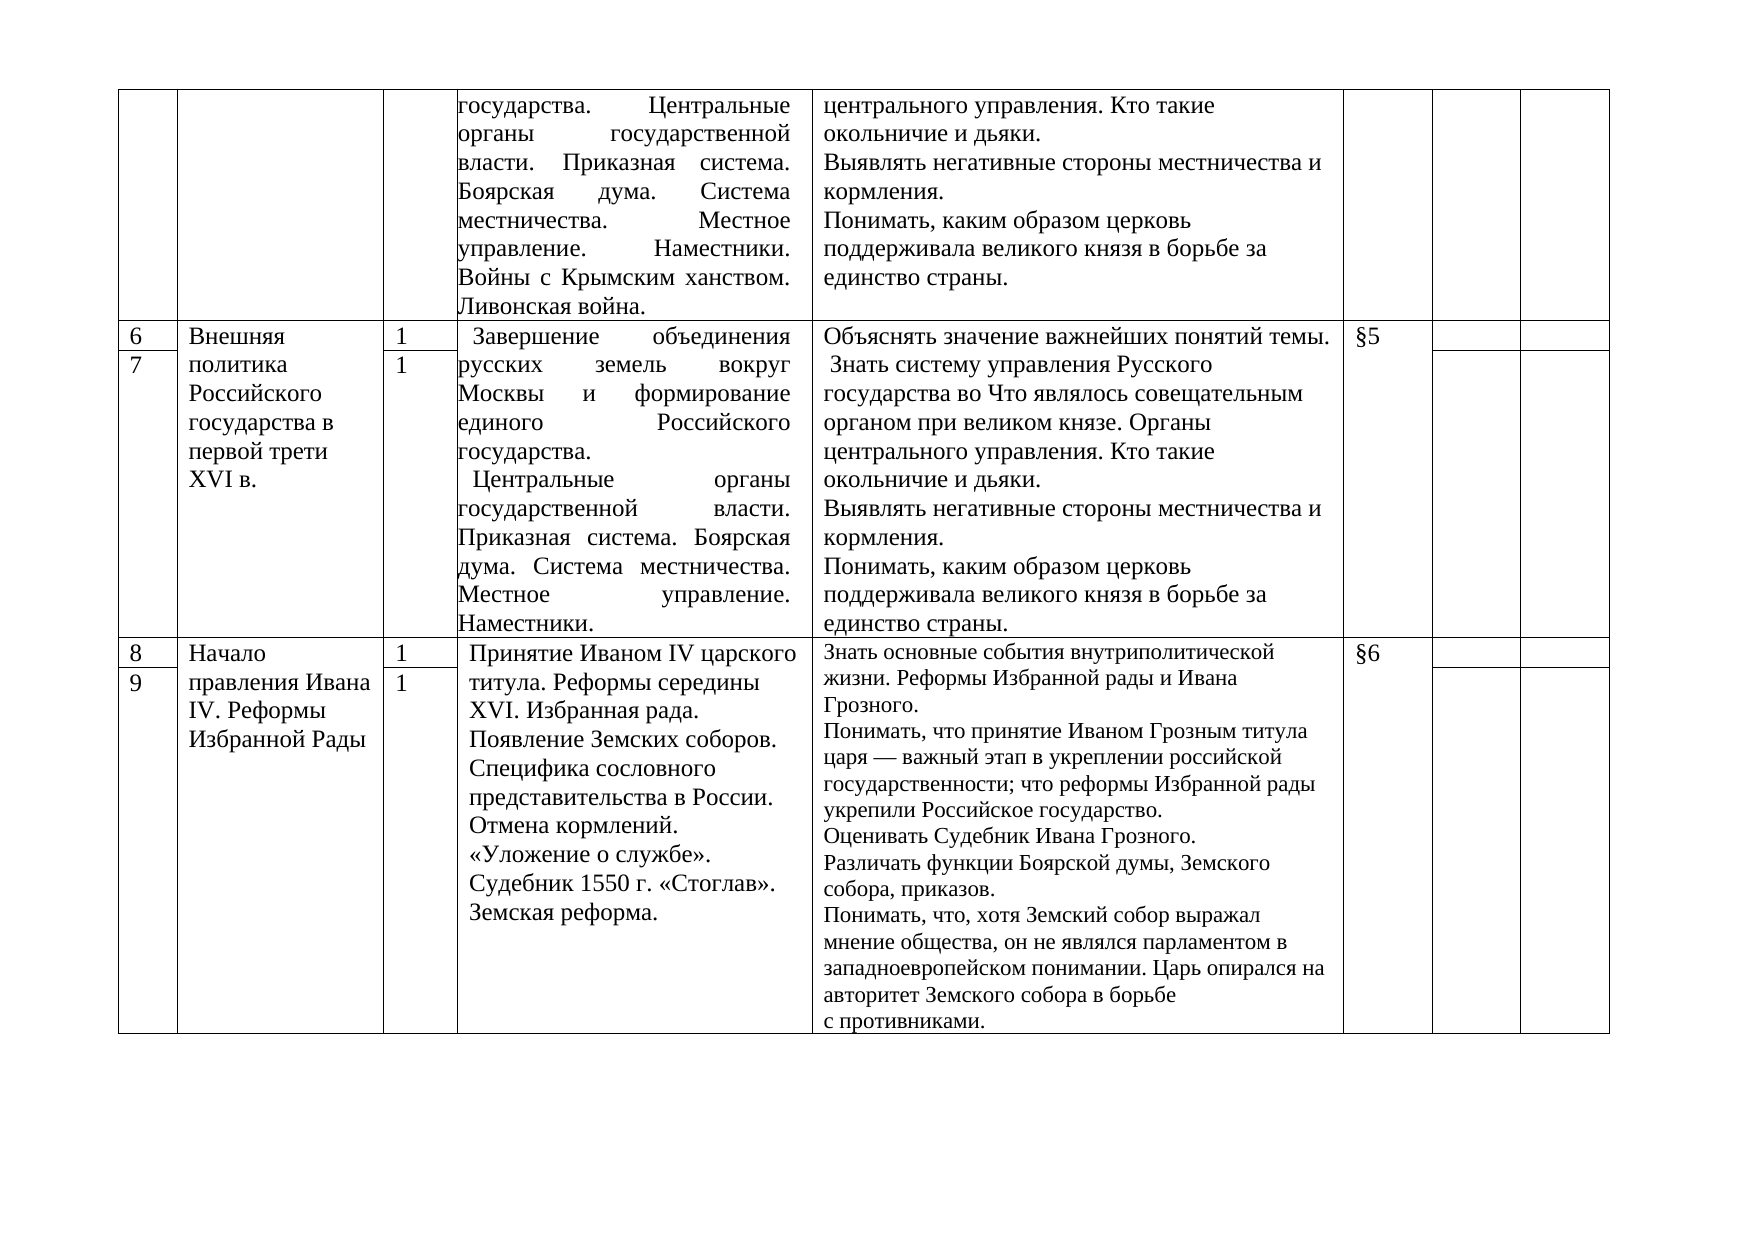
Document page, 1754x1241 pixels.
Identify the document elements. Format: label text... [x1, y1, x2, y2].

table_cell [1521, 90, 1609, 320]
table_cell [1433, 321, 1520, 349]
table_cell 8 [119, 638, 177, 667]
table_cell 7 [119, 351, 177, 637]
table_cell §6 [1344, 638, 1432, 1033]
table_cell Объяснять значение важнейших понятий темы. Знать систему управления Русского государства во Что являлось совещательным органом при великом князе. Органы центрального управления. Кто такие окольничие и дьяки. Выявлять негативные стороны местничества и кормления. Понимать, каким образом церковь поддерживала великого князя в борьбе за единство страны. [813, 321, 1343, 637]
table_cell 1 [384, 351, 457, 637]
table_cell 1 [384, 90, 457, 320]
table_cell Завершение объединения русских земель вокруг Москвы и формирование единого Российского государства. Центральные органы государственной власти. Приказная система. Боярская дума. Система местничества. Местное управление. Наместники. [458, 321, 812, 637]
table_cell [1433, 638, 1520, 667]
table_cell Внешняя политика Российского государства в первой трети XVI в. [178, 321, 383, 637]
table_cell 9 [119, 668, 177, 1033]
table_cell [1433, 90, 1520, 320]
table_cell 6 [119, 321, 177, 349]
table_cell §5 [1344, 321, 1432, 637]
table_cell [1521, 638, 1609, 667]
table_cell Начало правления Ивана IV. Реформы Избранной Рады [178, 638, 383, 1033]
table_cell [1521, 668, 1609, 1033]
table_cell [1433, 351, 1520, 637]
table_cell [1521, 351, 1609, 637]
table_cell 1 [384, 668, 457, 1033]
table_cell 1 [384, 638, 457, 667]
table_cell Знать основные события внутриполитической жизни. Реформы Избранной рады и Ивана Грозного. Понимать, что принятие Иваном Грозным титула царя — важный этап в укреплении российской государственности; что реформы Избранной рады укрепили Российское государство. Оценивать Судебник Ивана Грозного. Различать функции Боярской думы, Земского собора, приказов. Понимать, что, хотя Земский собор выражал мнение общества, он не являлся парламентом в западноевропейском понимании. Царь опирался на авторитет Земского собора в борьбе с противниками. [813, 638, 1343, 1033]
table_cell [1521, 321, 1609, 349]
table_cell 5 [119, 90, 177, 320]
table_cell Принятие Иваном IV царского титула. Реформы середины XVI. Избранная рада. Появление Земских соборов. Специфика сословного представительства в России. Отмена кормлений. «Уложение о службе». Судебник 1550 г. «Стоглав». Земская реформа. [458, 638, 812, 1033]
table_cell [1433, 668, 1520, 1033]
table_cell 1 [384, 321, 457, 349]
